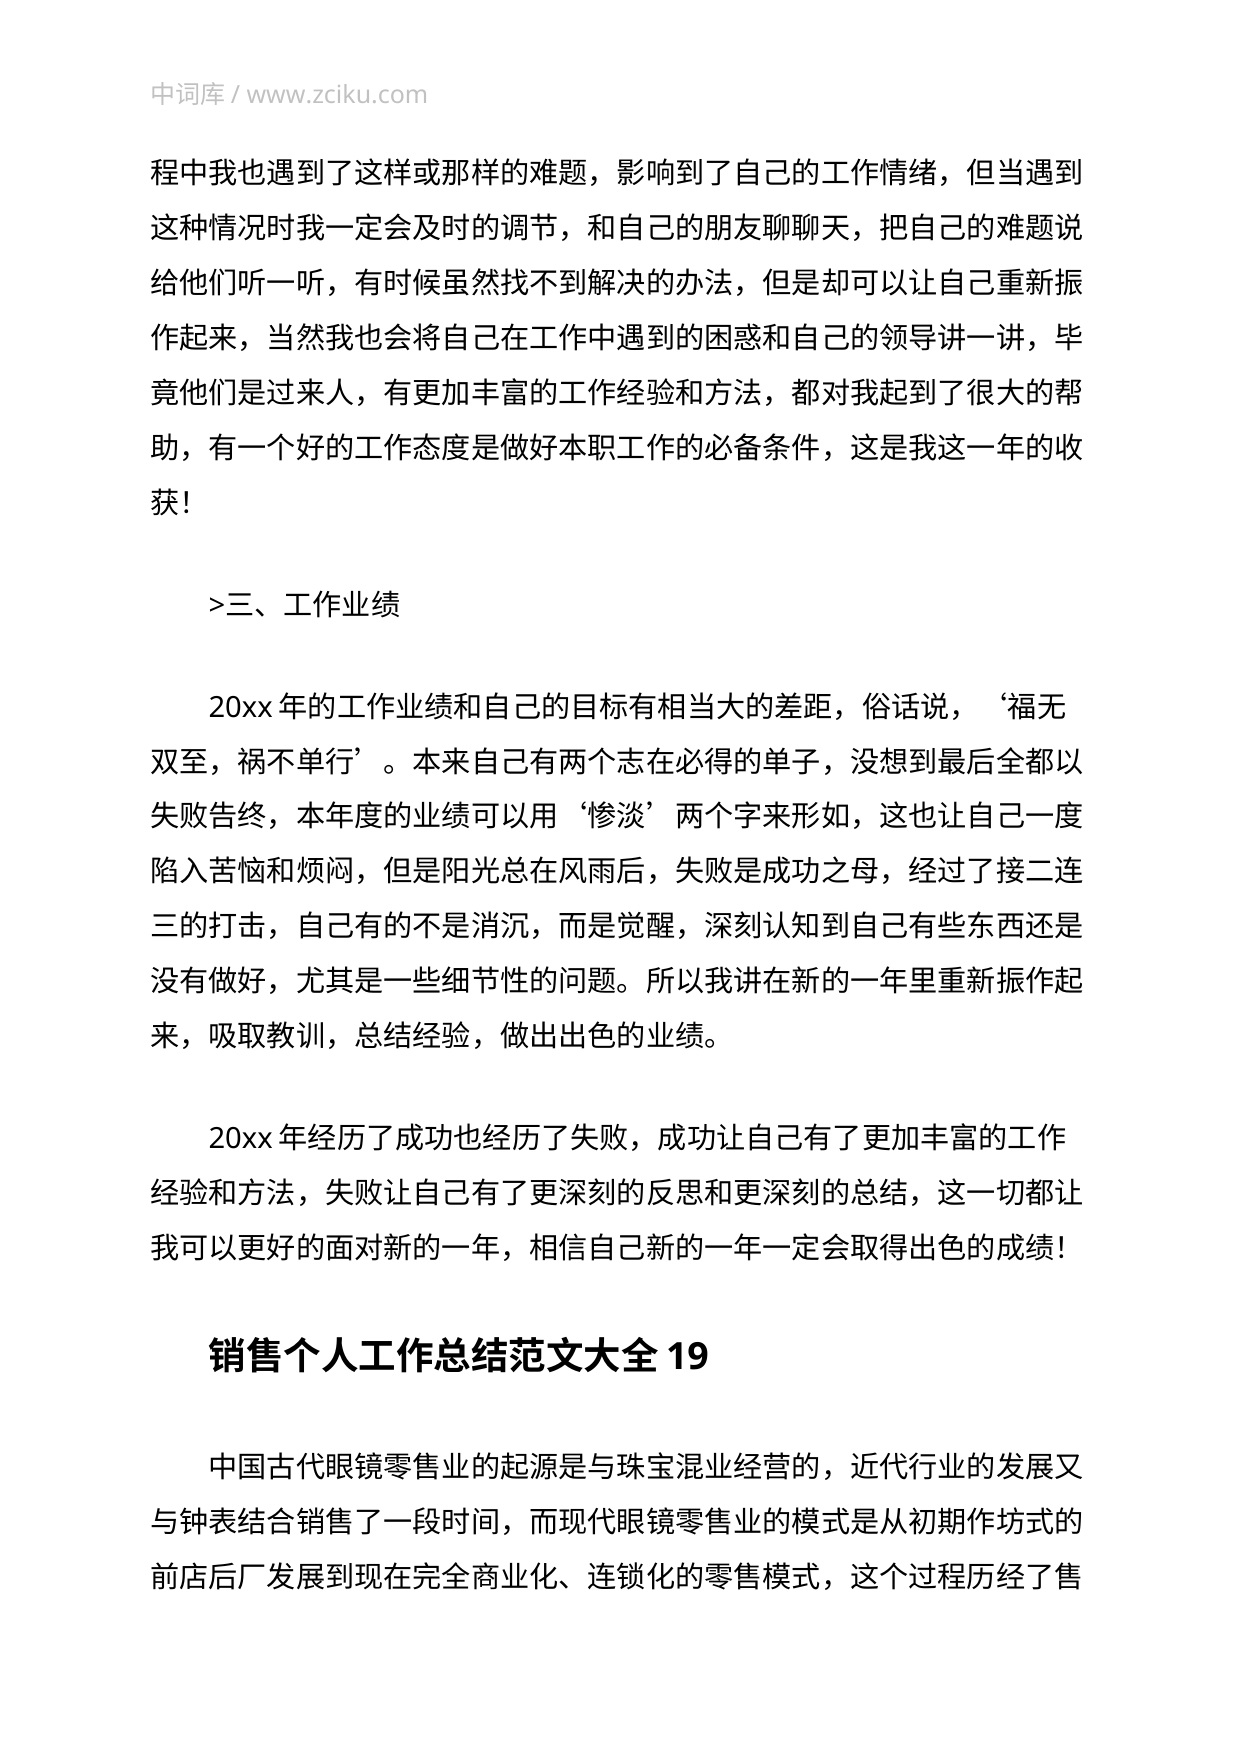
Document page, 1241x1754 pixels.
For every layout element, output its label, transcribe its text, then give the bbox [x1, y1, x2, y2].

text 20xx年的工作业绩和自己的目标有相当大的差距，俗话说，‘福无双至，祸不单行’。本来自己有两个志在必得的单子，没想到最后全都以失败告终，本年度的业绩可以用‘惨淡’两个字来形如，这也让自己一度陷入苦恼和烦闷，但是阳光总在风雨后，失败是成功之母，经过了接二连三的打击，自己有的不是消沉，而是觉醒，深刻认知到自己有些东西还是没有做好，尤其是一些细节性的问题。所以我讲在新的一年里重新振作起来，吸取教训，总结经验，做出出色的业绩。 [150, 683, 1090, 1055]
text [150, 1444, 1090, 1596]
text 20xx年经历了成功也经历了失败，成功让自己有了更加丰富的工作经验和方法，失败让自己有了更深刻的反思和更深刻的总结，这一切都让我可以更好的面对新的一年，相信自己新的一年一定会取得出色的成绩！ [150, 1114, 1090, 1267]
text >三、工作业绩 [150, 581, 1090, 623]
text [150, 150, 1090, 522]
text 销售个人工作总结范文大全19 [150, 1326, 1090, 1381]
